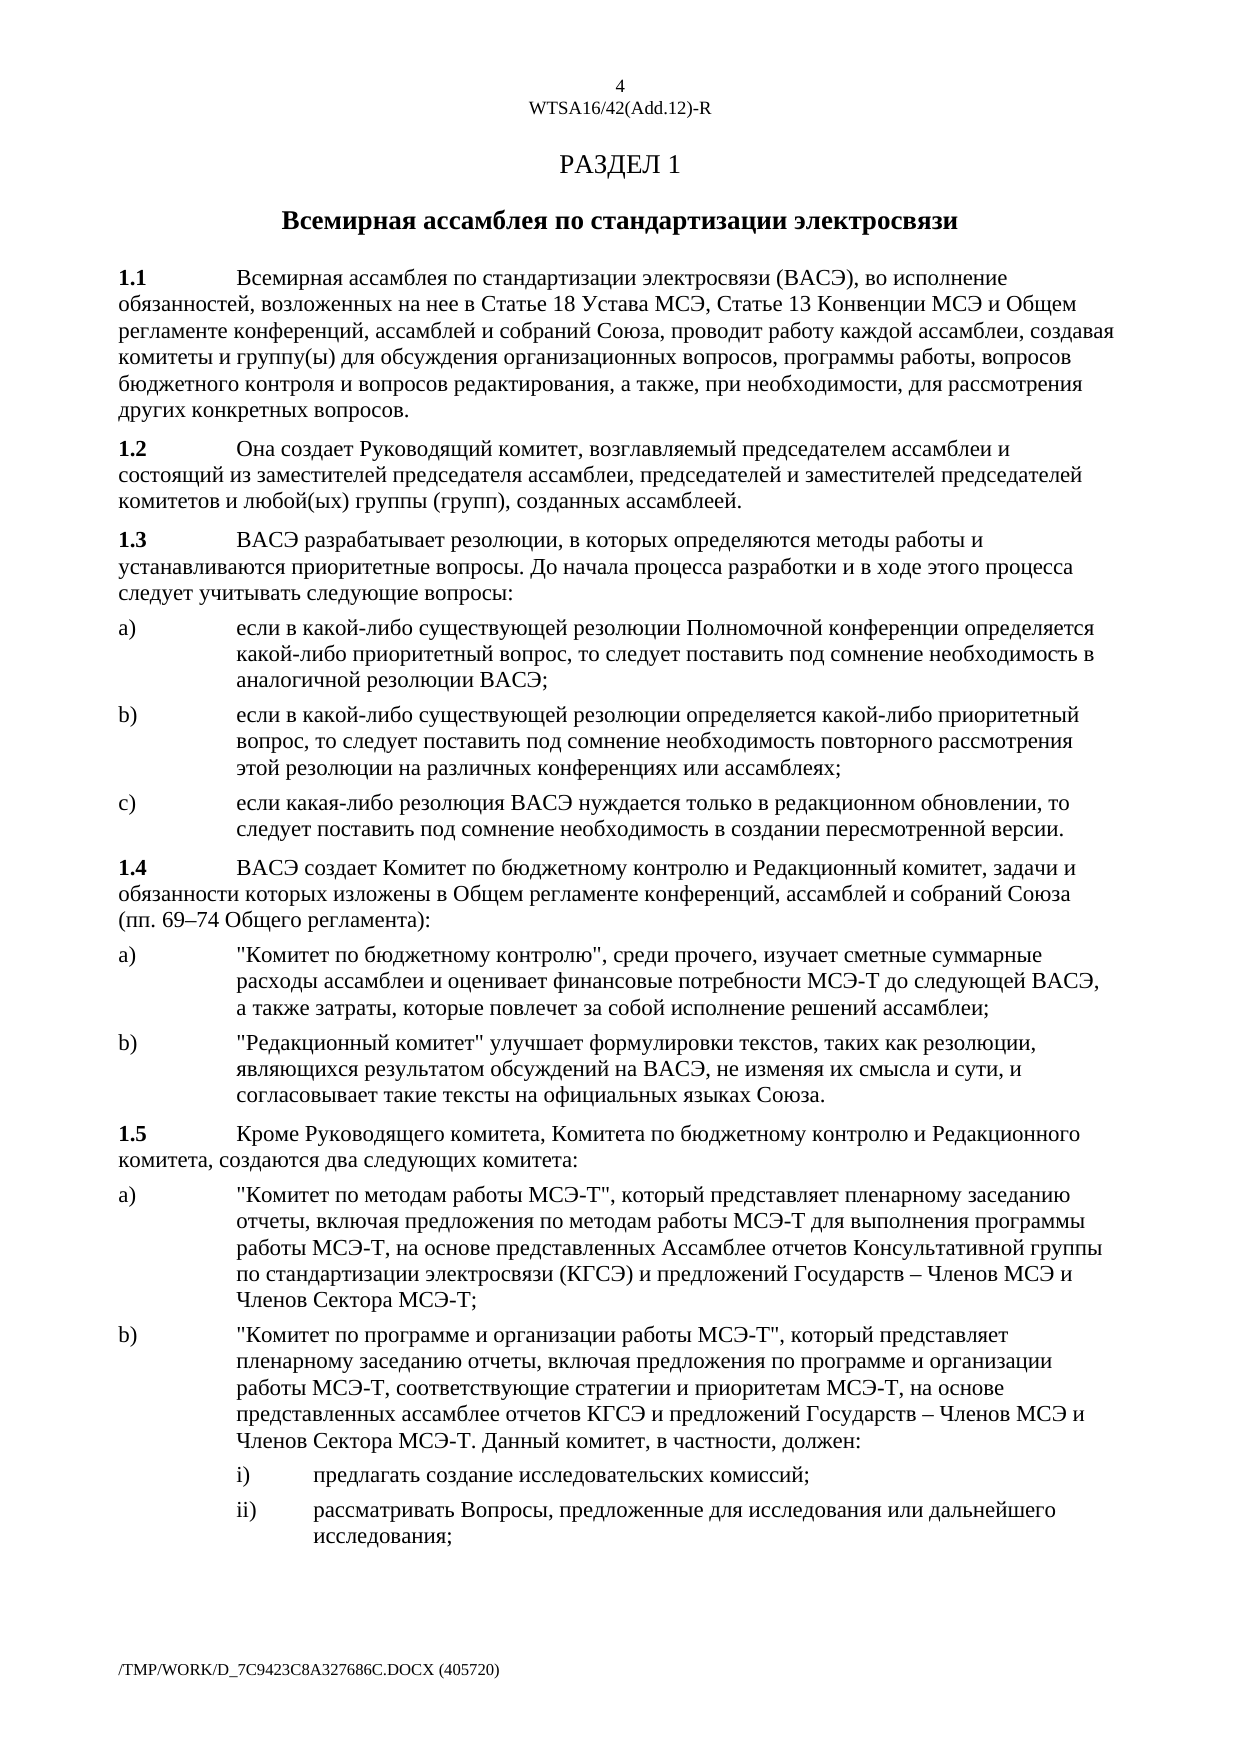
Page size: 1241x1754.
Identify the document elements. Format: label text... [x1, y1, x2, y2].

text b) "Редакционный комитет" улучшает формулировки текстов, таких как резолюции, являющихся результатом обсуждений на ВАСЭ, не изменяя их смысла и сути, и согласовывает такие тексты на официальных языках Союза. [118, 1028, 1122, 1108]
text 1.2 Она создает Руководящий комитет, возглавляемый председателем ассамблеи и состоящий из заместителей председателя ассамблеи, председателей и заместителей председателей комитетов и любой(ых) группы (групп), созданных ассамблеей. [118, 435, 1122, 514]
text 1.3 ВАСЭ разрабатывает резолюции, в которых определяются методы работы и устанавливаются приоритетные вопросы. До начала процесса разработки и в ходе этого процесса следует учитывать следующие вопросы: [118, 526, 1122, 605]
title 1.1 Всемирная ассамблея по стандартизации электросвязи (ВАСЭ), во исполнение обязанностей, возложенных на нее в Статье 18 Устава МСЭ, Статье 13 Конвенции МСЭ и Общем регламенте конференций, ассамблей и собраний Союза, проводит работу каждой ассамблеи, создавая комитеты и группу(ы) для обсуждения организационных вопросов, программы работы, вопросов бюджетного контроля и вопросов редактирования, а также, при необходимости, для рассмотрения других конкретных вопросов. [118, 264, 1122, 422]
text b) если в какой-либо существующей резолюции определяется какой-либо приоритетный вопрос, то следует поставить под сомнение необходимость повторного рассмотрения этой резолюции на различных конференциях или ассамблеях; [118, 701, 1122, 780]
text b) "Комитет по программе и организации работы МСЭ-Т", который представляет пленарному заседанию отчеты, включая предложения по программе и организации работы МСЭ-T, соответствующие стратегии и приоритетам МСЭ-Т, на основе представленных ассамблее отчетов КГСЭ и предложений Государств – Членов МСЭ и Членов Сектора МСЭ-Т. Данный комитет, в частности, должен: [118, 1321, 1122, 1453]
text c) если какая-либо резолюция ВАСЭ нуждается только в редакционном обновлении, то следует поставить под сомнение необходимость в создании пересмотренной версии. [118, 788, 1122, 841]
text 1.5 Кроме Руководящего комитета, Комитета по бюджетному контролю и Редакционного комитета, создаются два следующих комитета: [118, 1120, 1122, 1173]
text 1.4 ВАСЭ создает Комитет по бюджетному контролю и Редакционный комитет, задачи и обязанности которых изложены в Общем регламенте конференций, ассамблей и собраний Союза (пп. 69–74 Общего регламента): [118, 854, 1122, 933]
text a) "Комитет по бюджетному контролю", среди прочего, изучает сметные суммарные расходы ассамблеи и оценивает финансовые потребности МСЭ-Т до следующей ВАСЭ, а также затраты, которые повлечет за собой исполнение решений ассамблеи; [118, 941, 1122, 1020]
text a) "Комитет по методам работы МСЭ-Т", который представляет пленарному заседанию отчеты, включая предложения по методам работы МСЭ-T для выполнения программы работы МСЭ-Т, на основе представленных Ассамблее отчетов Консультативной группы по стандартизации электросвязи (КГСЭ) и предложений Государств – Членов МСЭ и Членов Сектора МСЭ-Т; [118, 1181, 1122, 1313]
text i) предлагать создание исследовательских комиссий; [236, 1461, 1122, 1488]
title Всемирная ассамблея по стандартизации электросвязи [118, 204, 1122, 235]
text a) если в какой-либо существующей резолюции Полномочной конференции определяется какой-либо приоритетный вопрос, то следует поставить под сомнение необходимость в аналогичной резолюции ВАСЭ; [118, 614, 1122, 693]
text ii) рассматривать Вопросы, предложенные для исследования или дальнейшего исследования; [236, 1496, 1122, 1549]
text РАЗДЕЛ 1 [118, 148, 1122, 179]
